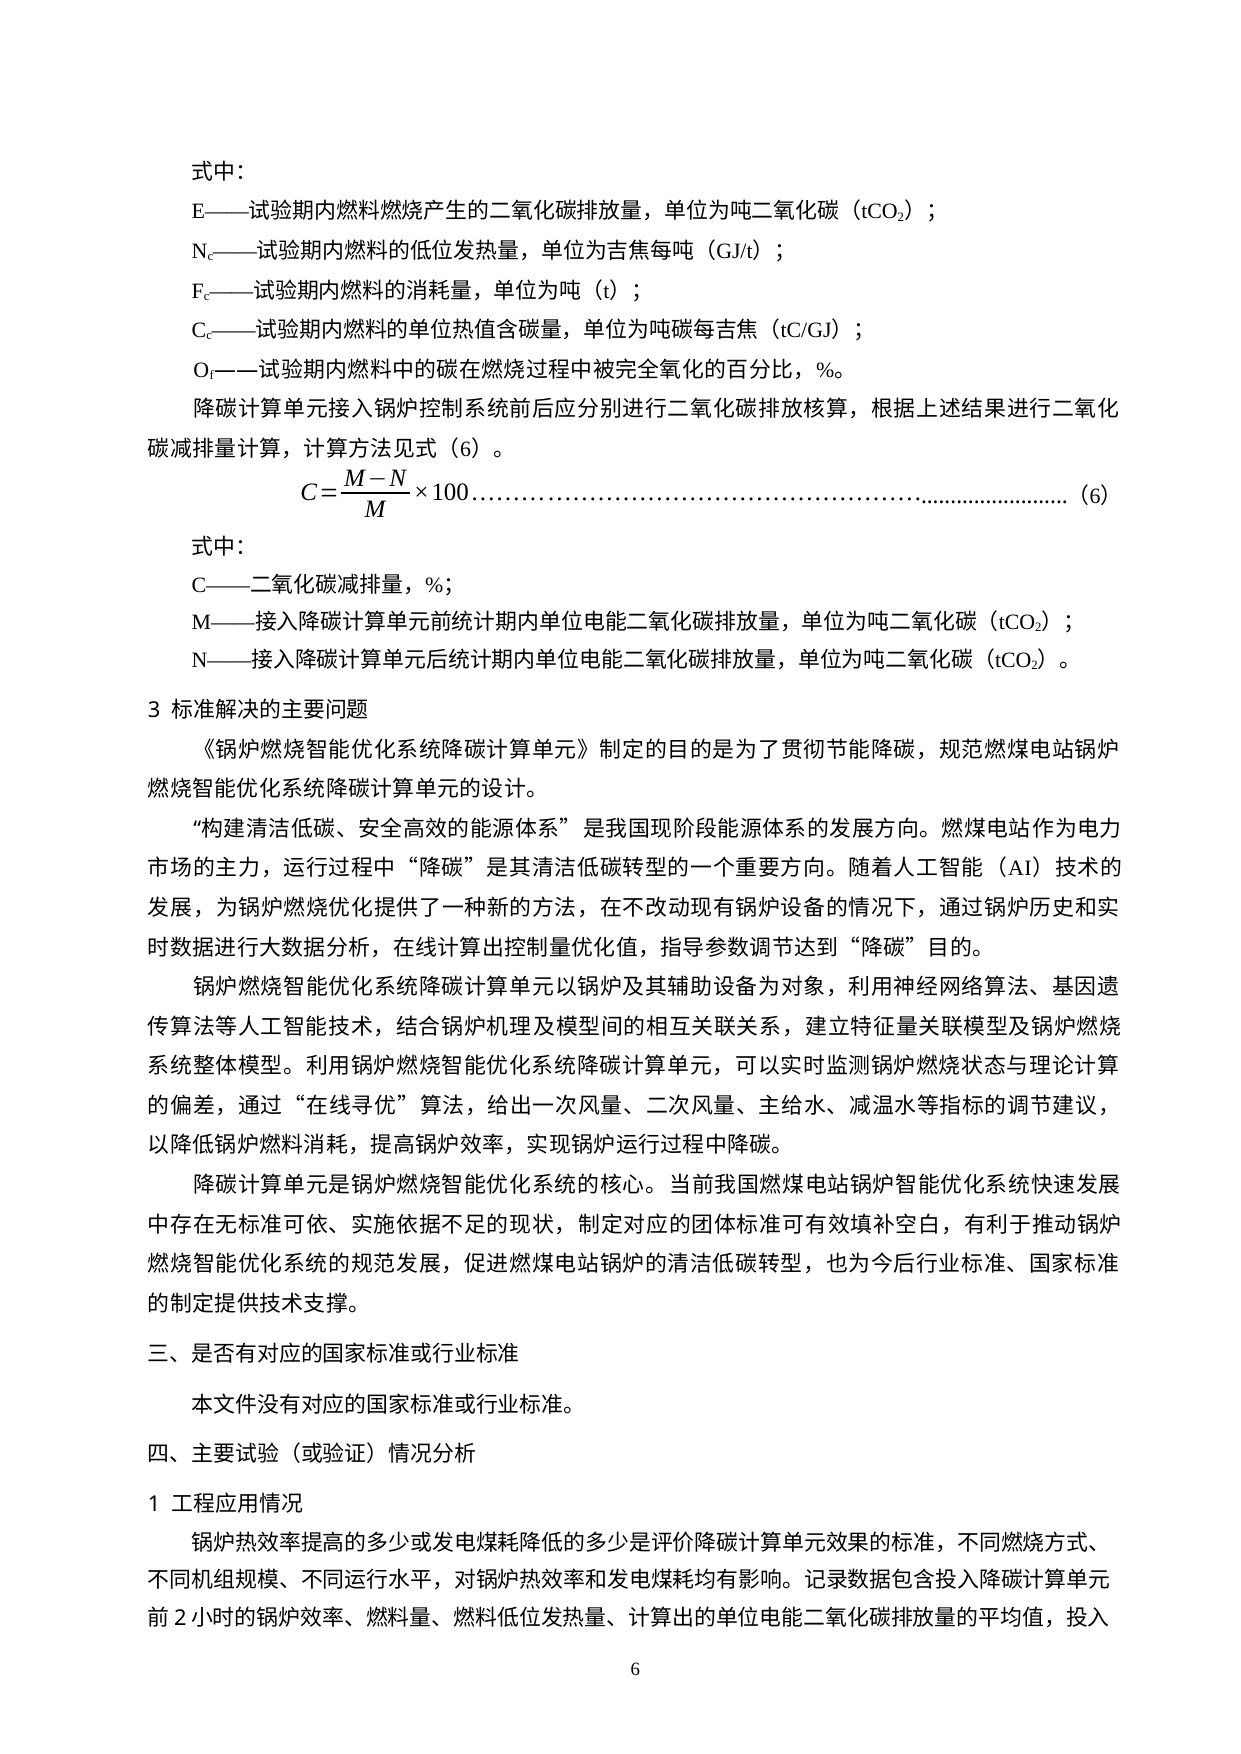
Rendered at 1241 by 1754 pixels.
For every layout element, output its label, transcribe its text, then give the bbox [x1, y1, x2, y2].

text 本文件没有对应的国家标准或行业标准。 [148, 1382, 1122, 1419]
text “构建清洁低碳、安全高效的能源体系”是我国现阶段能源体系的发展方向。燃煤电站作为电力市场的主力，运行过程中“降碳”是其清洁低碳转型的一个重要方向。随着人工智能（AI）技术的发展，为锅炉燃烧优化提供了一种新的方法，在不改动现有锅炉设备的情况下，通过锅炉历史和实时数据进行大数据分析，在线计算出控制量优化值，指导参数调节达到“降碳”目的。 [148, 804, 1122, 963]
text 降碳计算单元是锅炉燃烧智能优化系统的核心。当前我国燃煤电站锅炉智能优化系统快速发展中存在无标准可依、实施依据不足的现状，制定对应的团体标准可有效填补空白，有利于推动锅炉燃烧智能优化系统的规范发展，促进燃煤电站锅炉的清洁低碳转型，也为今后行业标准、国家标准的制定提供技术支撑。 [148, 1161, 1122, 1319]
text Nc——试验期内燃料的低位发热量，单位为吉焦每吨（GJ/t）； [148, 227, 1122, 266]
subtitle 三、是否有对应的国家标准或行业标准 [148, 1332, 1122, 1369]
text 《锅炉燃烧智能优化系统降碳计算单元》制定的目的是为了贯彻节能降碳，规范燃煤电站锅炉燃烧智能优化系统降碳计算单元的设计。 [148, 725, 1122, 804]
text E——试验期内燃料燃烧产生的二氧化碳排放量，单位为吨二氧化碳（tCO2）； [148, 187, 1122, 227]
text Fc——试验期内燃料的消耗量，单位为吨（t）； [148, 266, 1122, 306]
subtitle 四、主要试验（或验证）情况分析 [148, 1432, 1122, 1469]
text 式中： [148, 523, 1122, 561]
text 锅炉燃烧智能优化系统降碳计算单元以锅炉及其辅助设备为对象，利用神经网络算法、基因遗传算法等人工智能技术，结合锅炉机理及模型间的相互关联关系，建立特征量关联模型及锅炉燃烧系统整体模型。利用锅炉燃烧智能优化系统降碳计算单元，可以实时监测锅炉燃烧状态与理论计算的偏差，通过“在线寻优”算法，给出一次风量、二次风量、主给水、减温水等指标的调节建议，以降低锅炉燃料消耗，提高锅炉效率，实现锅炉运行过程中降碳。 [148, 963, 1122, 1161]
subtitle 3 标准解决的主要问题 [148, 686, 1122, 725]
text N——接入降碳计算单元后统计期内单位电能二氧化碳排放量，单位为吨二氧化碳（tCO2）。 [148, 636, 1122, 673]
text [148, 1519, 1122, 1632]
text .........................（6） [148, 464, 1122, 523]
text 式中： [148, 148, 1122, 187]
text Cc——试验期内燃料的单位热值含碳量，单位为吨碳每吉焦（tC/GJ）； [148, 306, 1122, 346]
text 降碳计算单元接入锅炉控制系统前后应分别进行二氧化碳排放核算，根据上述结果进行二氧化碳减排量计算，计算方法见式（6）。 [148, 385, 1122, 464]
text C——二氧化碳减排量，%； [148, 561, 1122, 598]
subtitle 1 工程应用情况 [148, 1482, 1122, 1519]
text Of——试验期内燃料中的碳在燃烧过程中被完全氧化的百分比，%。 [148, 346, 1122, 385]
text M——接入降碳计算单元前统计期内单位电能二氧化碳排放量，单位为吨二氧化碳（tCO2）； [148, 598, 1122, 636]
